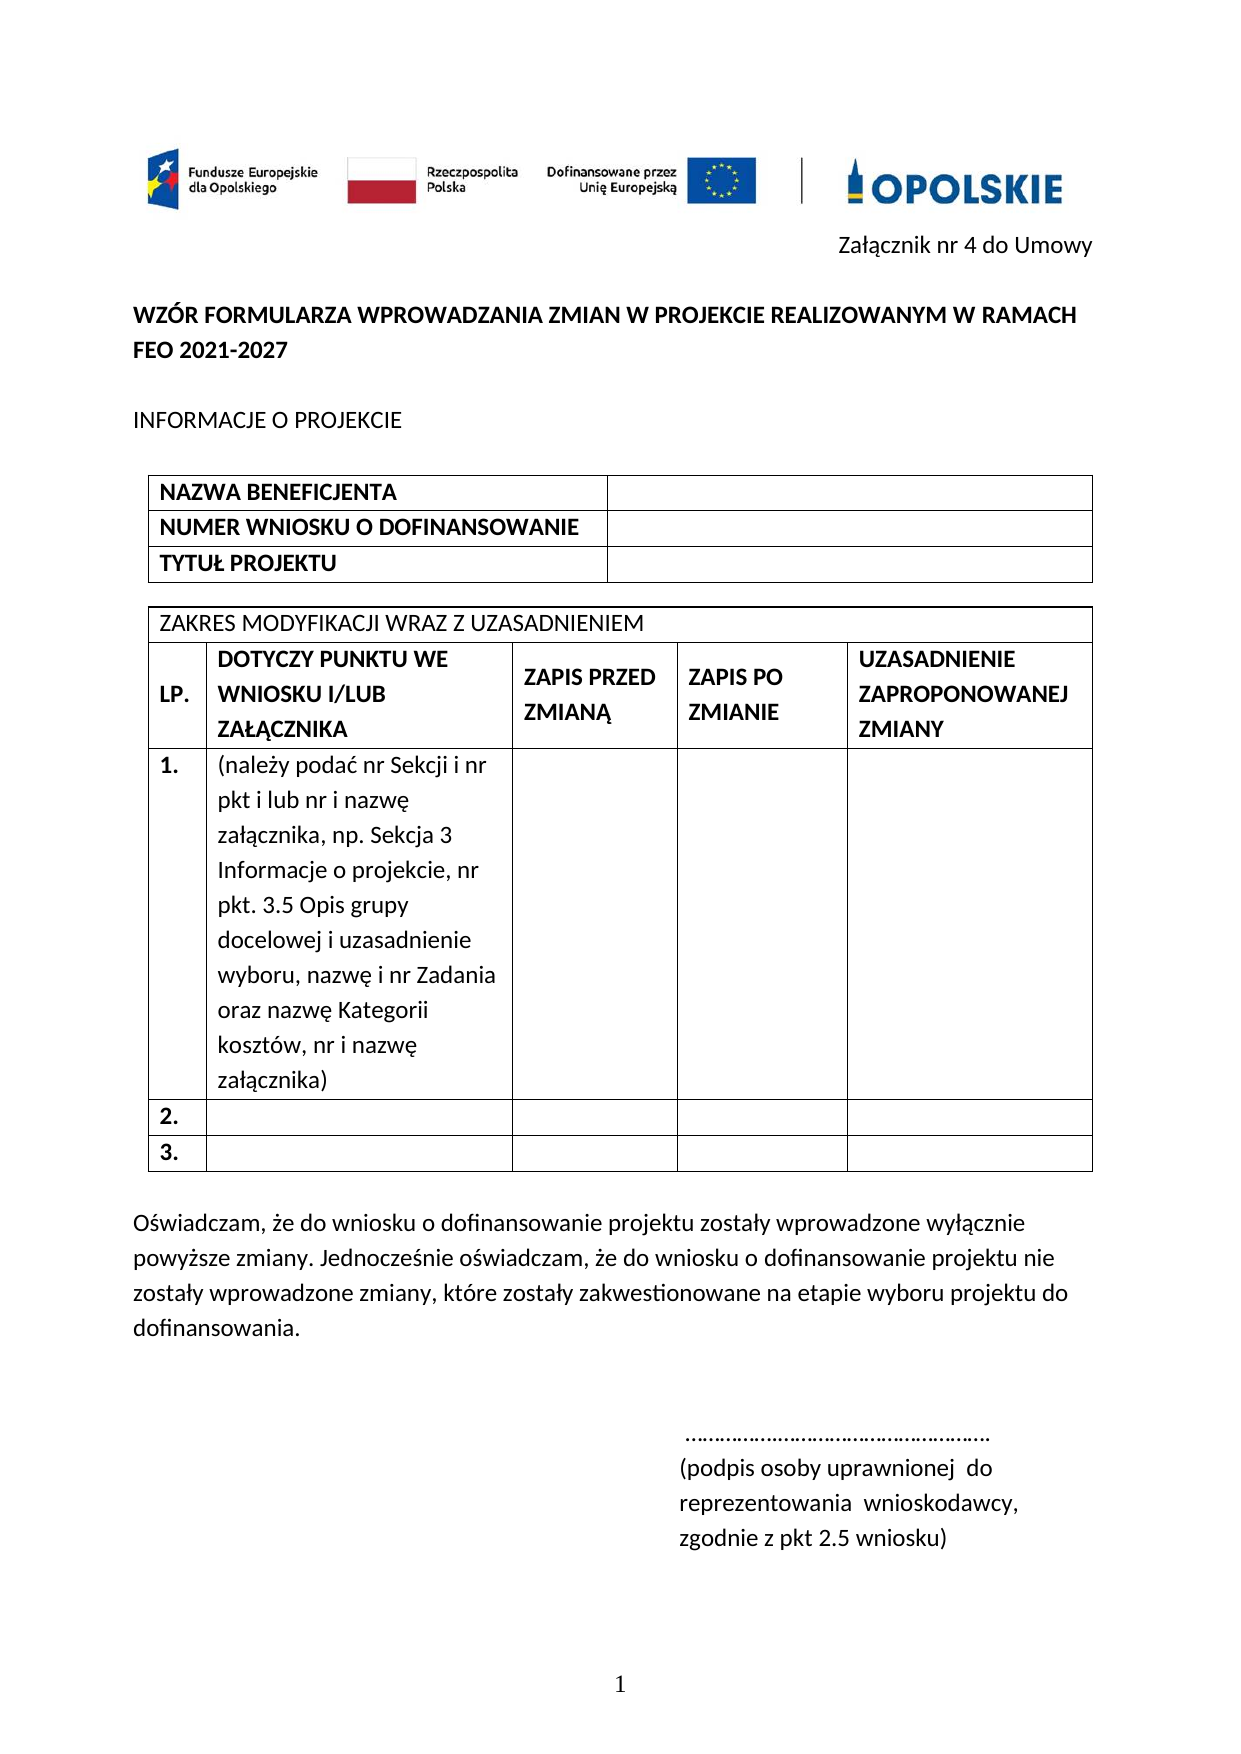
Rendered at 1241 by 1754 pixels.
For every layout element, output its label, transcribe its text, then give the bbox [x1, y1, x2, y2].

table_cell [513, 1100, 677, 1135]
text Oświadczam, że do wniosku o dofinansowanie projektu zostały wprowadzone wyłącznie powyższe zmiany. Jednocześnie oświadczam, że do wniosku o dofinansowanie projektu nie zostały wprowadzone zmiany, które zostały zakwestionowane na etapie wyboru projektu do dofinansowania. [133, 1207, 1093, 1342]
table_cell [848, 749, 1092, 1099]
table_cell UZASADNIENIE ZAPROPONOWANEJ ZMIANY [848, 643, 1092, 748]
text Załącznik nr 4 do Umowy [133, 229, 1093, 260]
table_cell 2. [149, 1100, 206, 1135]
table_cell [608, 511, 1092, 546]
table_cell ZAPIS PRZED ZMIANĄ [513, 643, 677, 748]
table_header ZAKRES MODYFIKACJI WRAZ Z UZASADNIENIEM [149, 608, 1092, 642]
table_cell [848, 1136, 1092, 1171]
table_cell [207, 1100, 512, 1135]
table_header NAZWA BENEFICJENTA [149, 476, 607, 510]
table_cell (należy podać nr Sekcji i nr pkt i lub nr i nazwę załącznika, np. Sekcja 3 Informacje o projekcie, nr pkt. 3.5 Opis grupy docelowej i uzasadnienie wyboru, nazwę i nr Zadania oraz nazwę Kategorii kosztów, nr i nazwę załącznika) [207, 749, 512, 1099]
table_cell ZAPIS PO ZMIANIE [678, 643, 847, 748]
picture [132, 129, 1078, 226]
text …………….………………………………. [611, 1417, 1093, 1447]
table_cell LP. [149, 643, 206, 748]
table_cell NUMER WNIOSKU O DOFINANSOWANIE [149, 511, 607, 546]
table_cell 1. [149, 749, 206, 1099]
table_cell 3. [149, 1136, 206, 1171]
text WZÓR FORMULARZA WPROWADZANIA ZMIAN W PROJEKCIE REALIZOWANYM W RAMACH FEO 2021-2027 [133, 299, 1093, 365]
table_cell [678, 1136, 847, 1171]
table_cell [678, 749, 847, 1099]
table_cell TYTUŁ PROJEKTU [149, 547, 607, 582]
text (podpis osoby uprawnionej do reprezentowania wnioskodawcy, zgodnie z pkt 2.5 wniosku) [679, 1452, 1093, 1552]
table_cell [848, 1100, 1092, 1135]
table_header [608, 476, 1092, 510]
table_cell [608, 547, 1092, 582]
table_cell [678, 1100, 847, 1135]
table_cell DOTYCZY PUNKTU WE WNIOSKU I/LUB ZAŁĄCZNIKA [207, 643, 512, 748]
text INFORMACJE O PROJEKCIE [133, 404, 1093, 435]
table_cell [513, 749, 677, 1099]
table_cell [513, 1136, 677, 1171]
table_cell [207, 1136, 512, 1171]
